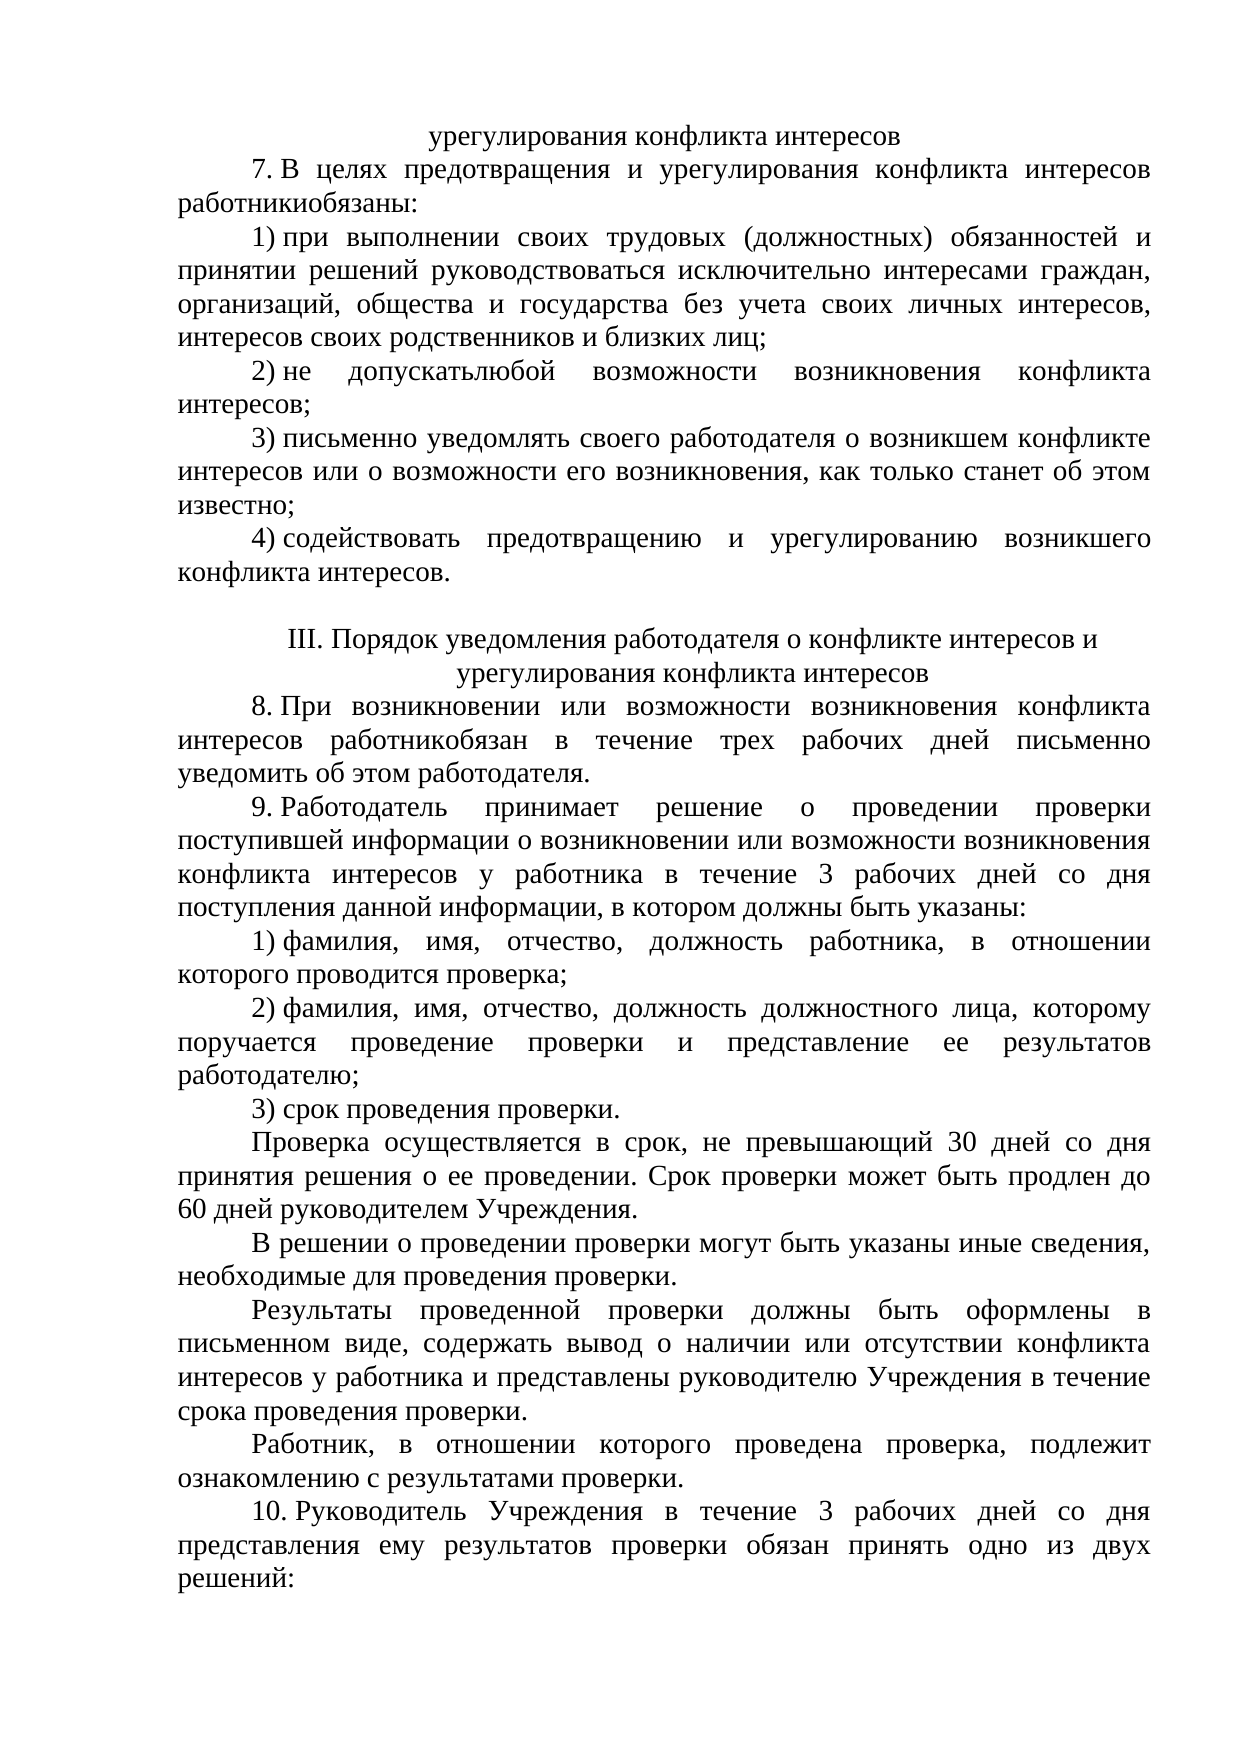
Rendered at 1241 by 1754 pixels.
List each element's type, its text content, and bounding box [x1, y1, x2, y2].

text Проверка осуществляется в срок, не превышающий 30 дней со дня принятия решения о ее проведении. Срок проверки может быть продлен до 60 дней руководителем Учреждения. [177, 1124, 1152, 1225]
text 2) не допускатьлюбой возможности возникновения конфликта интересов; [177, 353, 1152, 420]
text 1) при выполнении своих трудовых (должностных) обязанностей и принятии решений руководствоваться исключительно интересами граждан, организаций, общества и государства без учета своих личных интересов, интересов своих родственников и близких лиц; [177, 219, 1152, 353]
text 3) срок проведения проверки. [177, 1091, 1152, 1124]
text III. Порядок уведомления работодателя о конфликте интересов и [177, 621, 1152, 655]
text 10. Руководитель Учреждения в течение 3 рабочих дней со дня представления ему результатов проверки обязан принять одно из двух решений: [177, 1493, 1152, 1594]
text 1) фамилия, имя, отчество, должность работника, в отношении которого проводится проверка; [177, 923, 1152, 990]
text 4) содействовать предотвращению и урегулированию возникшего конфликта интересов. [177, 521, 1152, 588]
text 8. При возникновении или возможности возникновения конфликта интересов работникобязан в течение трех рабочих дней письменно уведомить об этом работодателя. [177, 688, 1152, 789]
text 3) письменно уведомлять своего работодателя о возникшем конфликте интересов или о возможности его возникновения, как только станет об этом известно; [177, 420, 1152, 521]
text 2) фамилия, имя, отчество, должность должностного лица, которому поручается проведение проверки и представление ее результатов работодателю; [177, 990, 1152, 1091]
text Результаты проведенной проверки должны быть оформлены в письменном виде, содержать вывод о наличии или отсутствии конфликта интересов у работника и представлены руководителю Учреждения в течение срока проведения проверки. [177, 1292, 1152, 1426]
text 9. Работодатель принимает решение о проведении проверки поступившей информации о возникновении или возможности возникновения конфликта интересов у работника в течение 3 рабочих дней со дня поступления данной информации, в котором должны быть указаны: [177, 789, 1152, 923]
text урегулирования конфликта интересов [177, 118, 1152, 152]
text В решении о проведении проверки могут быть указаны иные сведения, необходимые для проведения проверки. [177, 1225, 1152, 1292]
text Работник, в отношении которого проведена проверка, подлежит ознакомлению с результатами проверки. [177, 1426, 1152, 1493]
text 7. В целях предотвращения и урегулирования конфликта интересов работникиобязаны: [177, 152, 1152, 219]
text урегулирования конфликта интересов [177, 655, 1152, 688]
